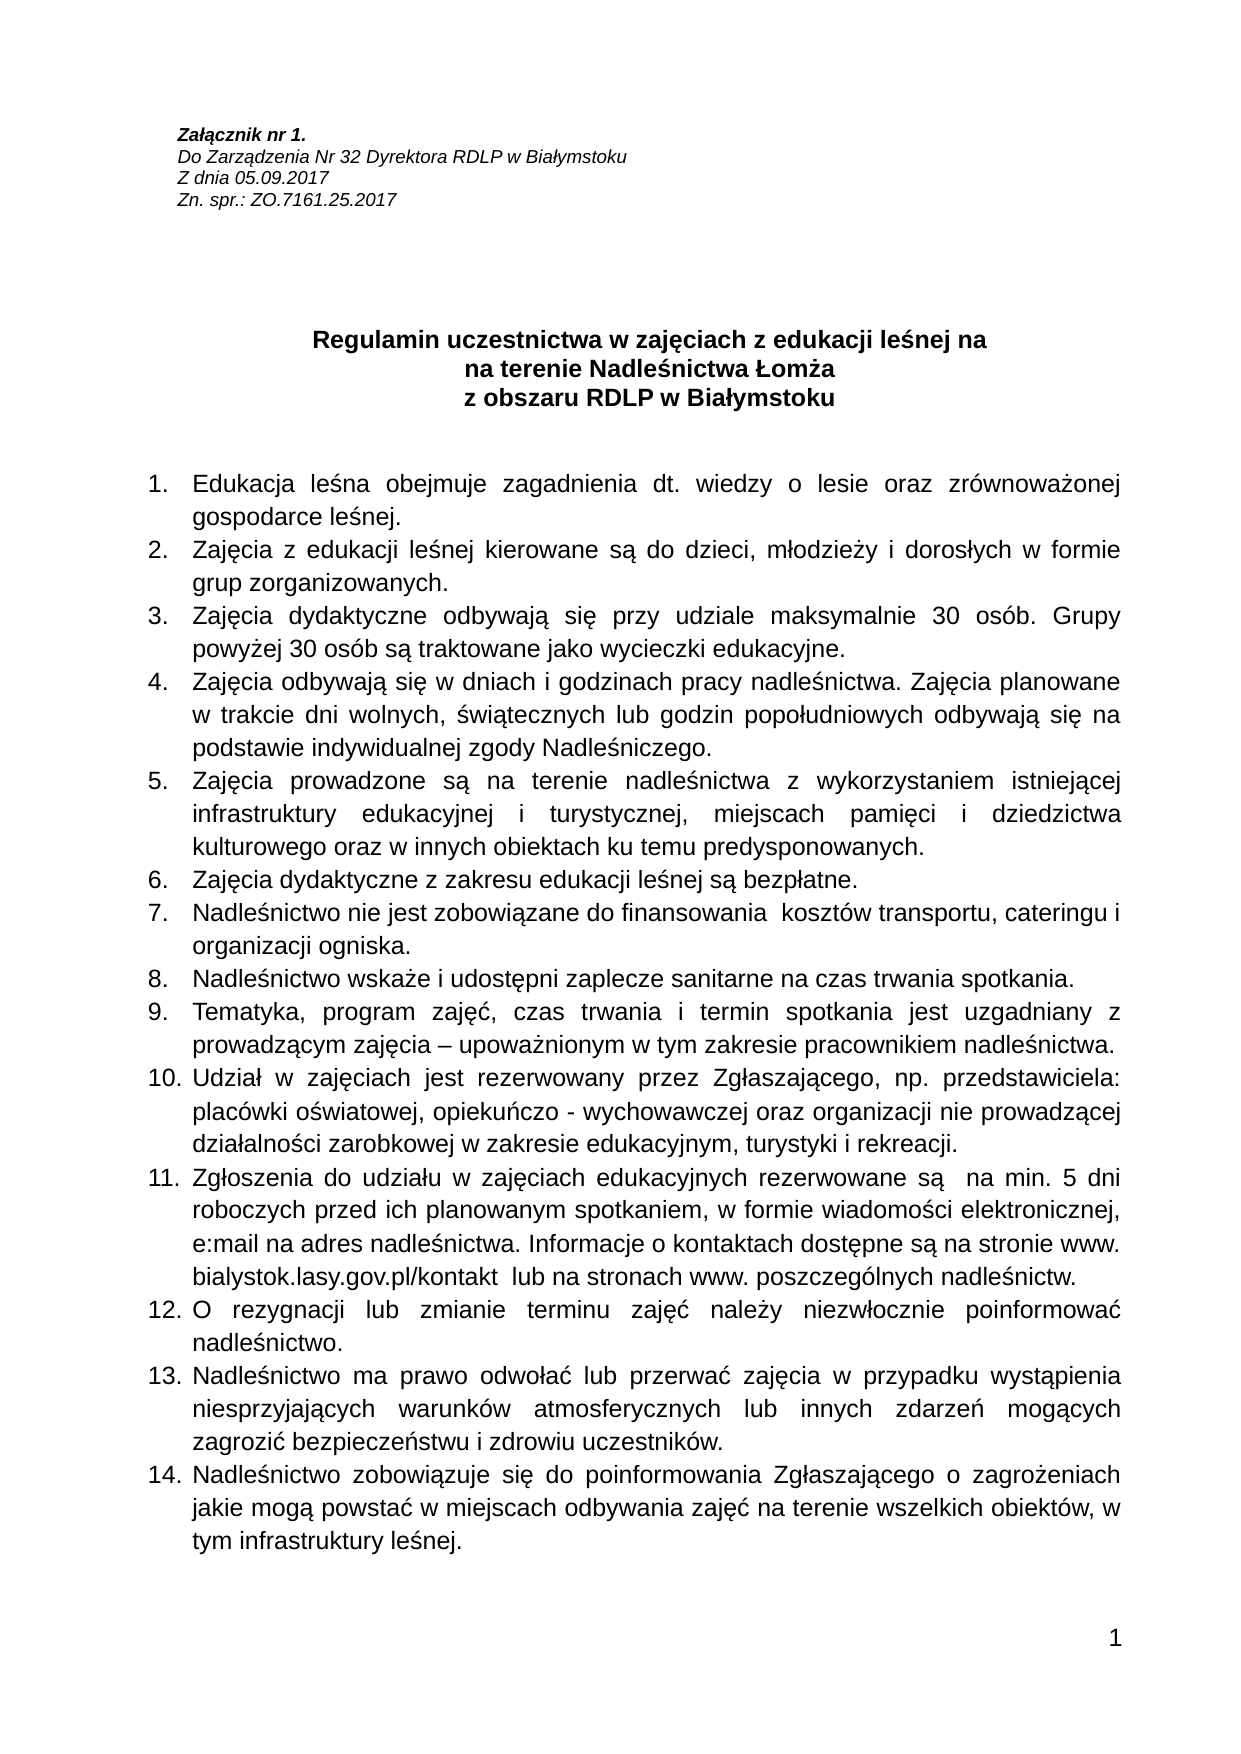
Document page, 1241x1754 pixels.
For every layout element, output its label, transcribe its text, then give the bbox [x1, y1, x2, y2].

list Nadleśnictwo wskaże i udostępni zaplecze sanitarne na czas trwania spotkania. [148, 964, 1122, 993]
list Zajęcia z edukacji leśnej kierowane są do dzieci, młodzieży i dorosłych w formie grup zorganizowanych. [148, 535, 1122, 597]
list Nadleśnictwo nie jest zobowiązane do finansowania kosztów transportu, cateringu i organizacji ogniska. [148, 898, 1122, 960]
text z obszaru RDLP w Białymstoku [177, 383, 1122, 412]
list Zajęcia prowadzone są na terenie nadleśnictwa z wykorzystaniem istniejącej infrastruktury edukacyjnej i turystycznej, miejscach pamięci i dziedzictwa kulturowego oraz w innych obiektach ku temu predysponowanych. [148, 766, 1122, 861]
list Edukacja leśna obejmuje zagadnienia dt. wiedzy o lesie oraz zrównoważonej gospodarce leśnej. [148, 469, 1122, 531]
text na terenie Nadleśnictwa Łomża [177, 354, 1122, 383]
text Do Zarządzenia Nr 32 Dyrektora RDLP w Białymstoku [177, 146, 1122, 167]
list O rezygnacji lub zmianie terminu zajęć należy niezwłocznie poinformować nadleśnictwo. [148, 1294, 1122, 1356]
list Nadleśnictwo ma prawo odwołać lub przerwać zajęcia w przypadku wystąpienia niesprzyjających warunków atmosferycznych lub innych zdarzeń mogących zagrozić bezpieczeństwu i zdrowiu uczestników. [148, 1361, 1122, 1455]
list Zajęcia odbywają się w dniach i godzinach pracy nadleśnictwa. Zajęcia planowane w trakcie dni wolnych, świątecznych lub godzin popołudniowych odbywają się na podstawie indywidualnej zgody Nadleśniczego. [148, 667, 1122, 762]
list Tematyka, program zajęć, czas trwania i termin spotkania jest uzgadniany z prowadzącym zajęcia – upoważnionym w tym zakresie pracownikiem nadleśnictwa. [148, 997, 1122, 1059]
list Zajęcia dydaktyczne odbywają się przy udziale maksymalnie 30 osób. Grupy powyżej 30 osób są traktowane jako wycieczki edukacyjne. [148, 601, 1122, 663]
list Zajęcia dydaktyczne z zakresu edukacji leśnej są bezpłatne. [148, 865, 1122, 894]
text Regulamin uczestnictwa w zajęciach z edukacji leśnej na [177, 325, 1122, 354]
list Nadleśnictwo zobowiązuje się do poinformowania Zgłaszającego o zagrożeniach jakie mogą powstać w miejscach odbywania zajęć na terenie wszelkich obiektów, w tym infrastruktury leśnej. [148, 1460, 1122, 1554]
text Załącznik nr 1. [177, 124, 1122, 146]
list Udział w zajęciach jest rezerwowany przez Zgłaszającego, np. przedstawiciela: placówki oświatowej, opiekuńczo - wychowawczej oraz organizacji nie prowadzącej działalności zarobkowej w zakresie edukacyjnym, turystyki i rekreacji. [148, 1063, 1122, 1158]
text Zn. spr.: ZO.7161.25.2017 [177, 189, 1122, 210]
list Zgłoszenia do udziału w zajęciach edukacyjnych rezerwowane są na min. 5 dni roboczych przed ich planowanym spotkaniem, w formie wiadomości elektronicznej, e:mail na adres nadleśnictwa. Informacje o kontaktach dostępne są na stronie www. bialystok.lasy.gov.pl/kontakt lub na stronach www. poszczególnych nadleśnictw. [148, 1162, 1122, 1290]
text Z dnia 05.09.2017 [177, 167, 1122, 189]
